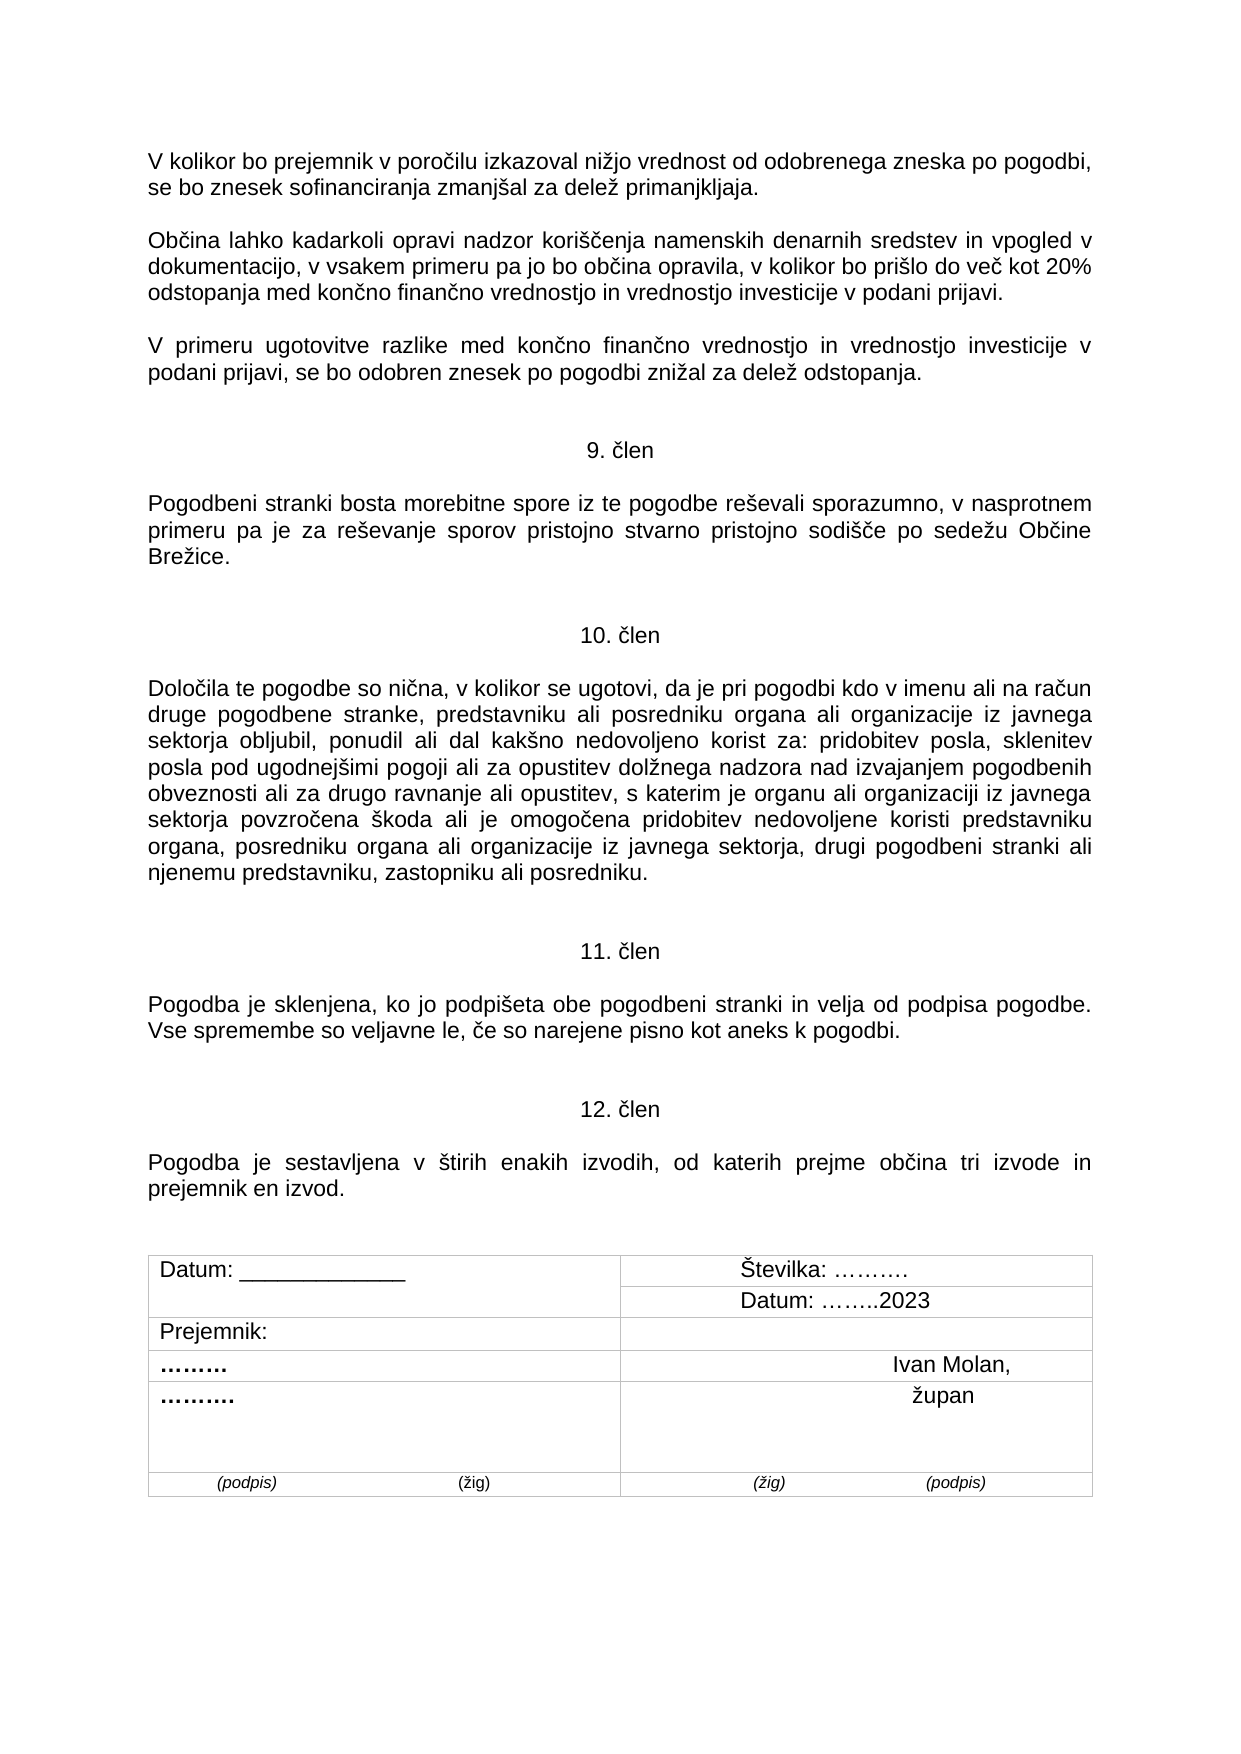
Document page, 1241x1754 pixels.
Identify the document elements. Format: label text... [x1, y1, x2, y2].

table_cell (podpis) (žig) [149, 1473, 620, 1496]
text V kolikor bo prejemnik v poročilu izkazoval nižjo vrednost od odobrenega zneska po pogodbi, se bo znesek sofinanciranja zmanjšal za delež primanjkljaja. [148, 148, 1093, 200]
table_cell ……… [149, 1351, 620, 1381]
table_cell Ivan Molan, [621, 1351, 1092, 1381]
table_cell župan [621, 1382, 1092, 1472]
text 9. člen [148, 437, 1093, 464]
text 11. člen [148, 938, 1093, 964]
text 10. člen [148, 622, 1093, 648]
table_header Številka: ………. [621, 1256, 1092, 1286]
table_cell ………. [149, 1382, 620, 1472]
text Pogodba je sestavljena v štirih enakih izvodih, od katerih prejme občina tri izvode in prejemnik en izvod. [148, 1149, 1093, 1202]
text Določila te pogodbe so nična, v kolikor se ugotovi, da je pri pogodbi kdo v imenu ali na račun druge pogodbene stranke, predstavniku ali posredniku organa ali organizacije iz javnega sektorja obljubil, ponudil ali dal kakšno nedovoljeno korist za: pridobitev posla, sklenitev posla pod ugodnejšimi pogoji ali za opustitev dolžnega nadzora nad izvajanjem pogodbenih obveznosti ali za drugo ravnanje ali opustitev, s katerim je organu ali organizaciji iz javnega sektorja povzročena škoda ali je omogočena pridobitev nedovoljene koristi predstavniku organa, posredniku organa ali organizacije iz javnega sektorja, drugi pogodbeni stranki ali njenemu predstavniku, zastopniku ali posredniku. [148, 675, 1093, 886]
table_cell Datum: ……..2023 [621, 1287, 1092, 1317]
text 12. člen [148, 1096, 1093, 1123]
table_cell Prejemnik: [149, 1318, 620, 1350]
text Pogodba je sklenjena, ko jo podpišeta obe pogodbeni stranki in velja od podpisa pogodbe. Vse spremembe so veljavne le, če so narejene pisno kot aneks k pogodbi. [148, 991, 1093, 1044]
table_cell [621, 1318, 1092, 1350]
text Pogodbeni stranki bosta morebitne spore iz te pogodbe reševali sporazumno, v nasprotnem primeru pa je za reševanje sporov pristojno stvarno pristojno sodišče po sedežu Občine Brežice. [148, 490, 1093, 569]
table_cell (žig) (podpis) [621, 1473, 1092, 1496]
text Občina lahko kadarkoli opravi nadzor koriščenja namenskih denarnih sredstev in vpogled v dokumentacijo, v vsakem primeru pa jo bo občina opravila, v kolikor bo prišlo do več kot 20% odstopanja med končno finančno vrednostjo in vrednostjo investicije v podani prijavi. [148, 227, 1093, 306]
text V primeru ugotovitve razlike med končno finančno vrednostjo in vrednostjo investicije v podani prijavi, se bo odobren znesek po pogodbi znižal za delež odstopanja. [148, 332, 1093, 385]
table_header Datum: _____________ [149, 1256, 620, 1317]
